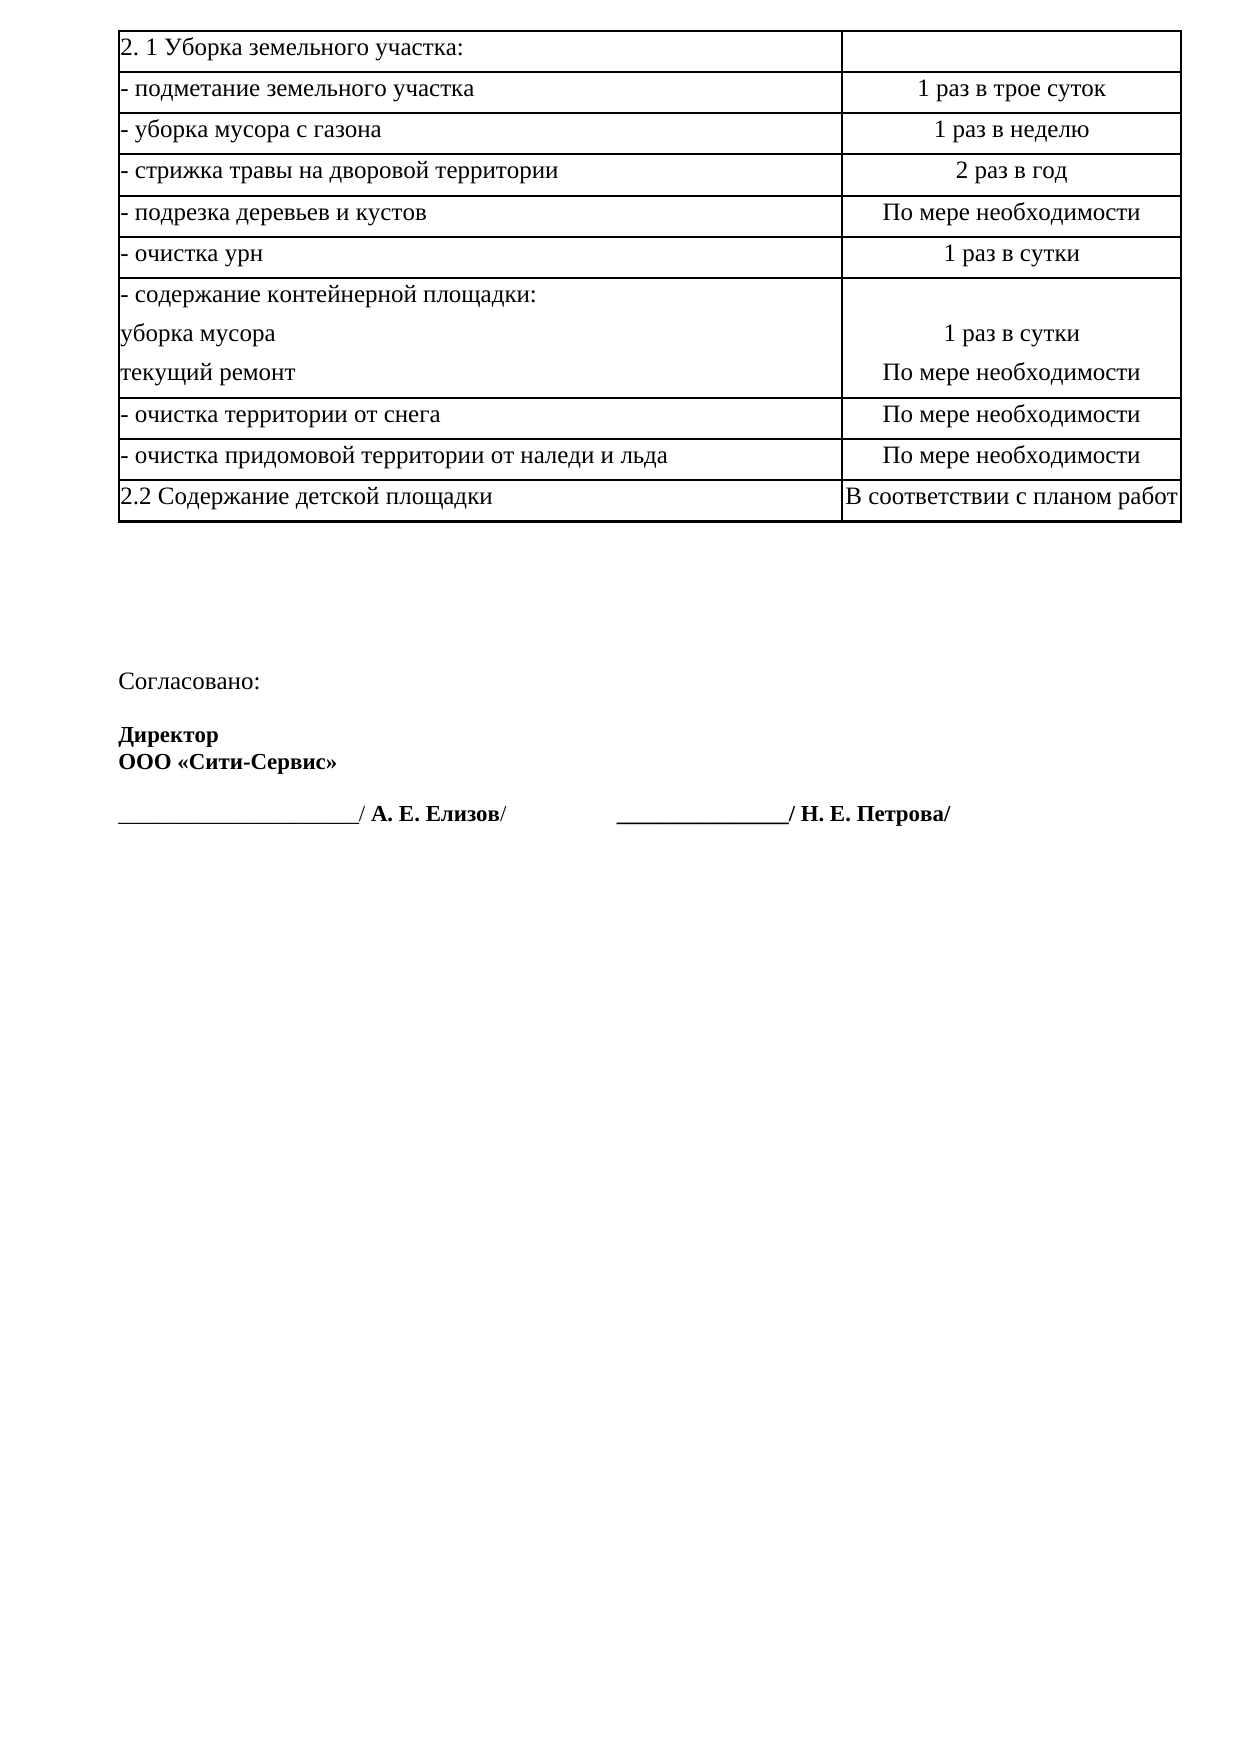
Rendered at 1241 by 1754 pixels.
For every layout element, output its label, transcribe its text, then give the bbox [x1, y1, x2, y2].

table_cell - уборка мусора с газона [120, 114, 841, 153]
table_cell - очистка урн [120, 238, 841, 277]
table_cell уборка мусора [120, 318, 841, 357]
text Согласовано: [118, 666, 1196, 695]
table_cell По мере необходимости [843, 358, 1180, 397]
table_cell По мере необходимости [843, 399, 1180, 438]
table_cell По мере необходимости [843, 440, 1180, 479]
table_cell - подрезка деревьев и кустов [120, 197, 841, 236]
table_cell - очистка территории от снега [120, 399, 841, 438]
table_cell В соответствии с планом работ [843, 481, 1180, 520]
table_cell 2. 1 Уборка земельного участка: [120, 32, 841, 71]
table_cell [843, 279, 1180, 318]
table_cell текущий ремонт [120, 358, 841, 397]
table_cell 1 раз в сутки [843, 318, 1180, 357]
table_cell 1 раз в трое суток [843, 73, 1180, 112]
table_cell - подметание земельного участка [120, 73, 841, 112]
table_cell 2 раз в год [843, 155, 1180, 194]
table_cell 1 раз в неделю [843, 114, 1180, 153]
table_cell 2.2 Содержание детской площадки [120, 481, 841, 520]
table_cell 1 раз в сутки [843, 238, 1180, 277]
table_cell - содержание контейнерной площадки: [120, 279, 841, 318]
table_cell [843, 32, 1180, 71]
table_header Директор ООО «Сити-Сервис» _____________________/ А. Е. Елизов/ [107, 695, 605, 827]
table_header _______________/ Н. Е. Петрова/ [605, 695, 1104, 827]
table_cell По мере необходимости [843, 197, 1180, 236]
table_cell - стрижка травы на дворовой территории [120, 155, 841, 194]
table_cell - очистка придомовой территории от наледи и льда [120, 440, 841, 479]
